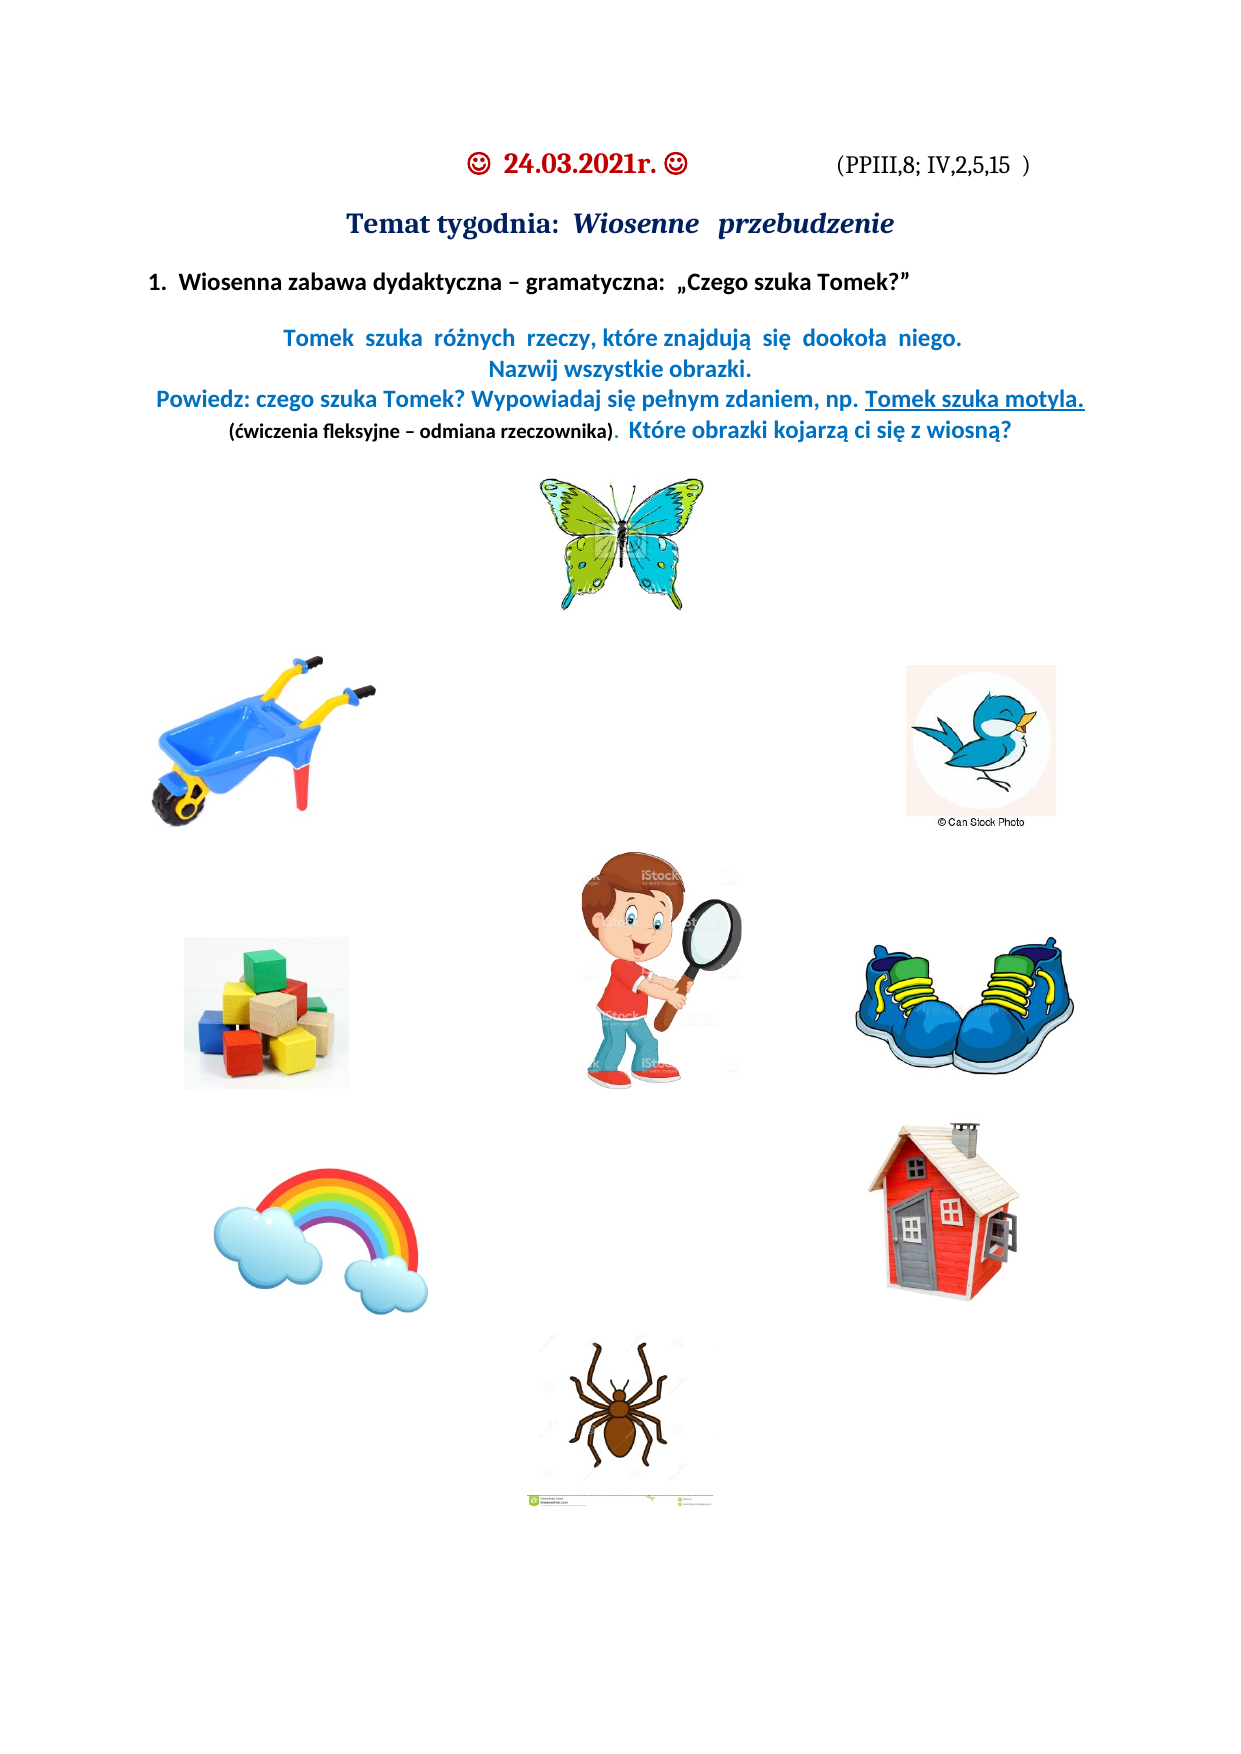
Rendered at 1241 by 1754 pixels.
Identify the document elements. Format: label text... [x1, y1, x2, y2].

picture [527, 1318, 714, 1508]
picture [906, 665, 1057, 828]
text 24.03.2021r. (PPIII,8; IV,2,5,15 ) [148, 148, 1093, 181]
picture [183, 937, 349, 1089]
picture [147, 654, 379, 828]
text Temat tygodnia: Wiosenne przebudzenie [148, 207, 1093, 241]
text Tomek szuka różnych rzeczy, które znajdują się dookoła niego. Nazwij wszystkie obrazki. Powiedz: czego szuka Tomek? Wypowiadaj się pełnym zdaniem, np. Tomek szuka motyla. (ćwiczenia fleksyjne – odmiana rzeczownika). Które obrazki kojarzą ci się z wiosną? [148, 322, 1093, 444]
picture [527, 444, 713, 630]
picture [841, 1113, 1042, 1315]
picture [840, 922, 1088, 1089]
picture [581, 852, 742, 1089]
picture [208, 1164, 433, 1315]
text 1. Wiosenna zabawa dydaktyczna – gramatyczna: „Czego szuka Tomek?” [148, 266, 1093, 297]
